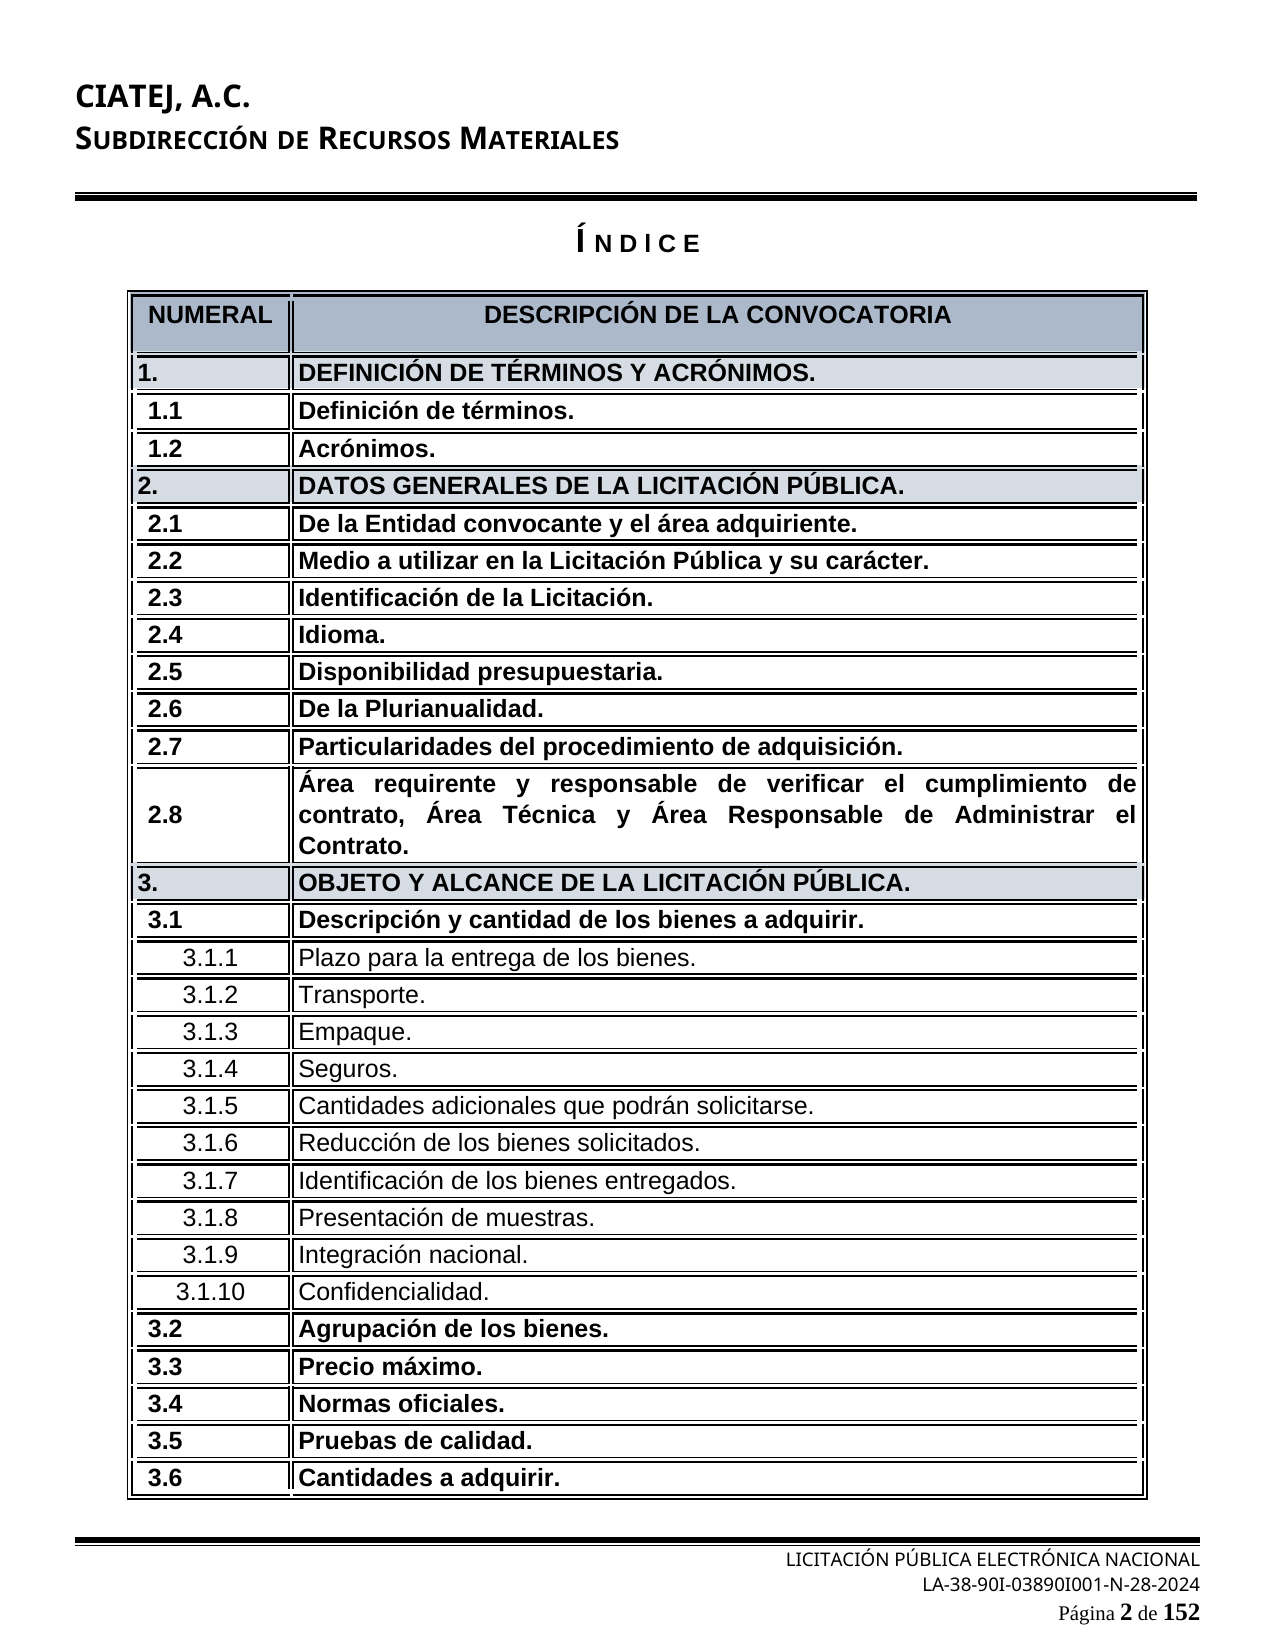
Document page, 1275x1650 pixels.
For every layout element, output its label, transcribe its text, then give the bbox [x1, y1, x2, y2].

table_cell Identificación de los bienes entregados. [291, 1159, 1145, 1196]
table_cell 3.1.5 [130, 1085, 291, 1122]
table_cell DEFINICIÓN DE TÉRMINOS Y ACRÓNIMOS. [291, 351, 1145, 388]
table_cell 3.1 [130, 899, 291, 936]
table_cell Transporte. [291, 973, 1145, 1011]
table_cell Agrupación de los bienes. [291, 1308, 1145, 1345]
table_cell Cantidades a adquirir. [291, 1457, 1145, 1494]
table_cell 1.2 [130, 428, 291, 465]
table_cell Empaque. [291, 1011, 1145, 1048]
table_cell 3. [130, 862, 291, 899]
table_cell Presentación de muestras. [291, 1196, 1145, 1234]
table_cell 1.1 [130, 389, 291, 428]
table_cell Precio máximo. [291, 1345, 1145, 1382]
table_cell 2.1 [130, 502, 291, 539]
table_cell 2.5 [130, 651, 291, 688]
text Í N D l C E [75, 221, 1200, 259]
table_cell Disponibilidad presupuestaria. [291, 651, 1145, 688]
table_header Numeral [130, 292, 291, 351]
table_cell Seguros. [291, 1048, 1145, 1085]
table_cell 3.1.2 [130, 973, 291, 1011]
table_cell Particularidades del procedimiento de adquisición. [291, 725, 1145, 762]
table_cell 3.1.4 [130, 1048, 291, 1085]
table_cell Normas oficiales. [291, 1383, 1145, 1419]
table_header DESCRIPCIÓN de la CONVOCATORIA [291, 292, 1145, 351]
table_cell De la Entidad convocante y el área adquiriente. [291, 502, 1145, 539]
table_cell 3.4 [130, 1383, 291, 1419]
table_cell 2.2 [130, 539, 291, 577]
table_cell Plazo para la entrega de los bienes. [291, 936, 1145, 973]
table_cell 2.3 [130, 577, 291, 614]
table_cell 3.1.1 [130, 936, 291, 973]
table_cell 3.3 [130, 1345, 291, 1382]
table_cell 2.4 [130, 614, 291, 651]
table_cell 3.1.7 [130, 1159, 291, 1196]
table_cell 2.7 [130, 725, 291, 762]
table_cell 3.5 [130, 1420, 291, 1457]
table_cell Pruebas de calidad. [291, 1420, 1145, 1457]
table_cell Área requirente y responsable de verificar el cumplimiento de contrato, Área Técnica y Área Responsable de Administrar el Contrato. [291, 763, 1145, 862]
table_cell OBJETO Y ALCANCE DE LA LICITACIÓN PÚBLICA. [291, 862, 1145, 899]
table_cell Cantidades adicionales que podrán solicitarse. [291, 1085, 1145, 1122]
table_cell 3.1.9 [130, 1234, 291, 1271]
table_cell Integración nacional. [291, 1234, 1145, 1271]
table_cell Idioma. [291, 614, 1145, 651]
table_cell 2. [130, 465, 291, 502]
table_cell 3.1.3 [130, 1011, 291, 1048]
table_cell 2.6 [130, 688, 291, 725]
table_cell Acrónimos. [291, 428, 1145, 465]
table_cell Definición de términos. [291, 389, 1145, 428]
table_cell 1. [130, 351, 291, 388]
table_cell Identificación de la Licitación. [291, 577, 1145, 614]
table_cell DATOS GENERALES DE LA LICITACIÓN PÚBLICA. [291, 465, 1145, 502]
table_cell 2.8 [130, 763, 291, 862]
table_cell 3.1.10 [130, 1271, 291, 1308]
table_cell 3.6 [130, 1457, 291, 1494]
table_cell 3.2 [130, 1308, 291, 1345]
table_cell Reducción de los bienes solicitados. [291, 1122, 1145, 1159]
table_cell 3.1.8 [130, 1196, 291, 1234]
table_cell De la Plurianualidad. [291, 688, 1145, 725]
table_cell Descripción y cantidad de los bienes a adquirir. [291, 899, 1145, 936]
table_cell 3.1.6 [130, 1122, 291, 1159]
table_cell Medio a utilizar en la Licitación Pública y su carácter. [291, 539, 1145, 577]
table_cell Confidencialidad. [291, 1271, 1145, 1308]
